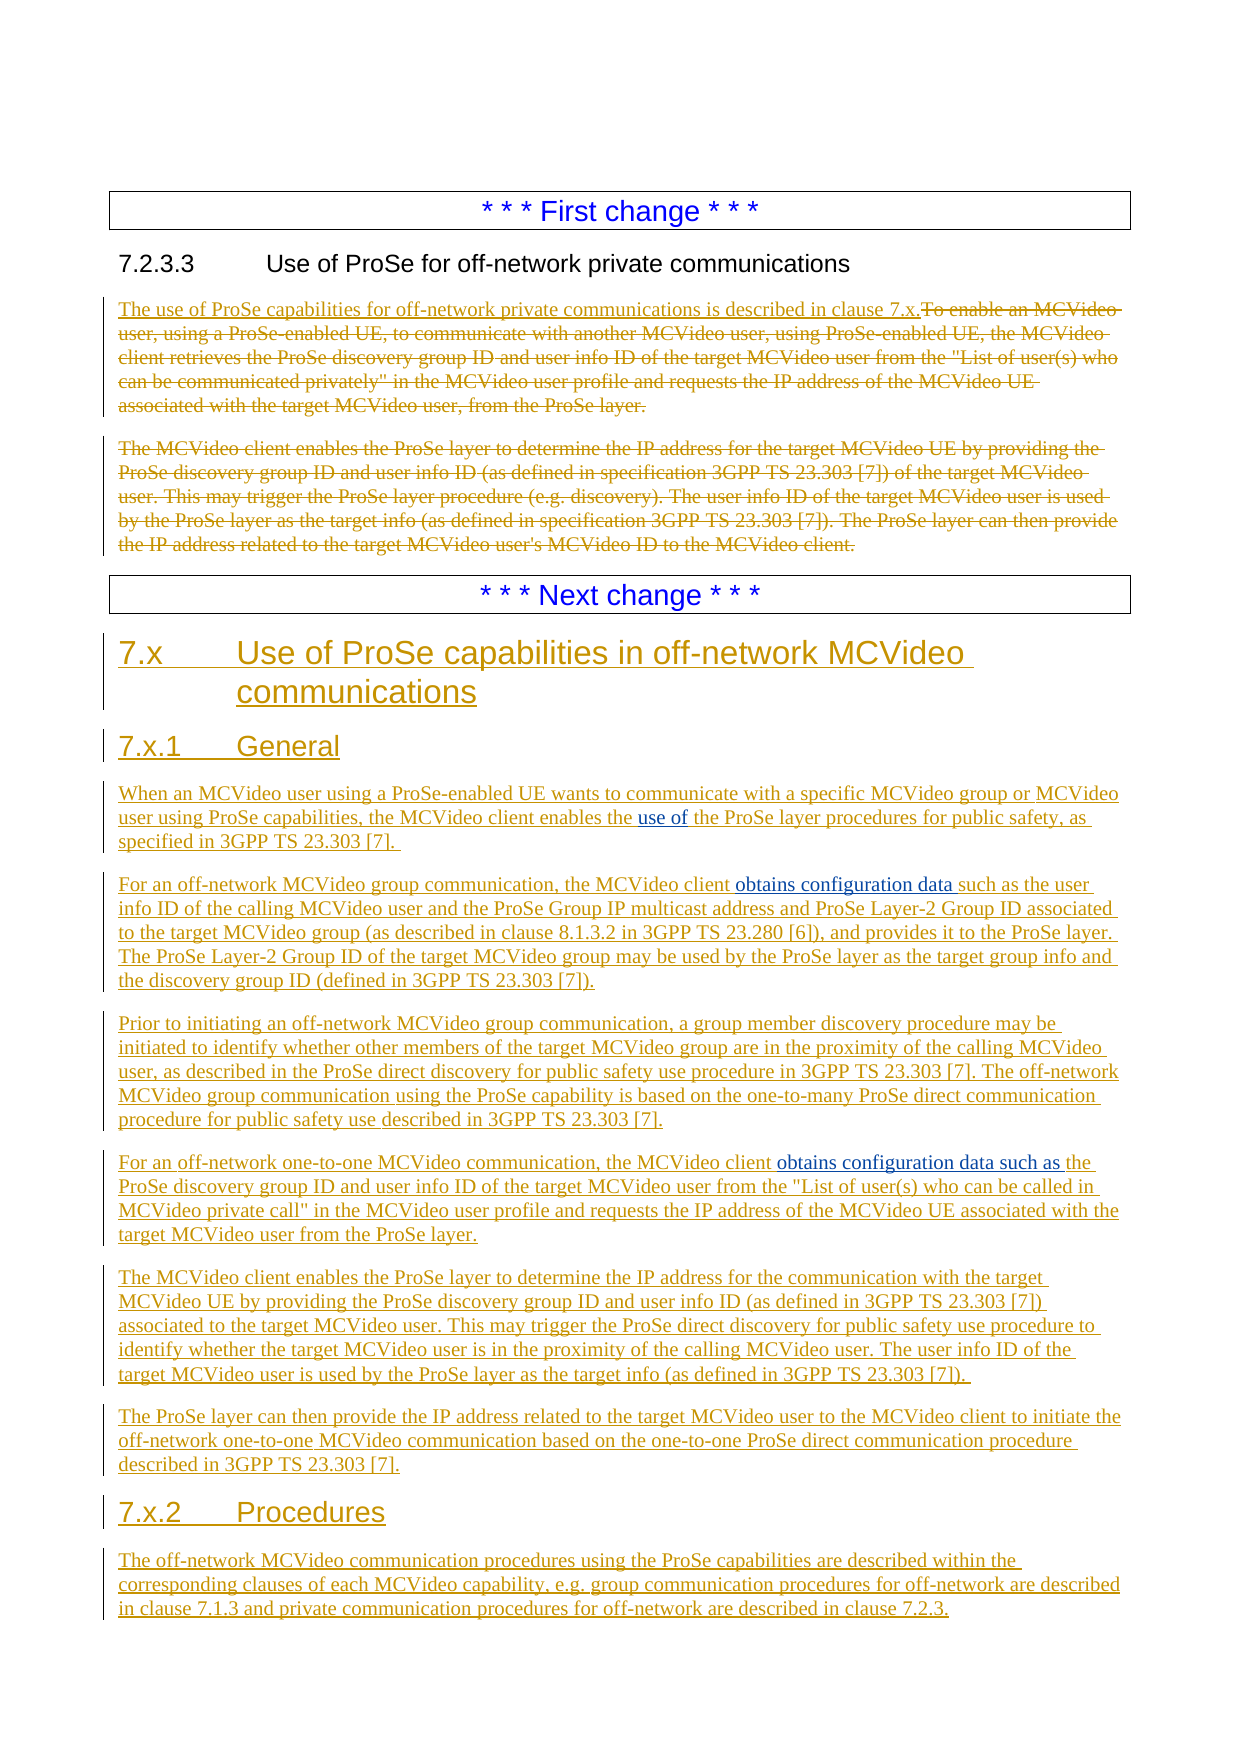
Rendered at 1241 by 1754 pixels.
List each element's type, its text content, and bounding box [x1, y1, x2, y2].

subtitle 7.2.3.3 Use of ProSe for off-network private communications [118, 249, 1122, 278]
text * * * First change * * * [110, 192, 1130, 229]
text * * * Next change * * * [110, 576, 1130, 613]
